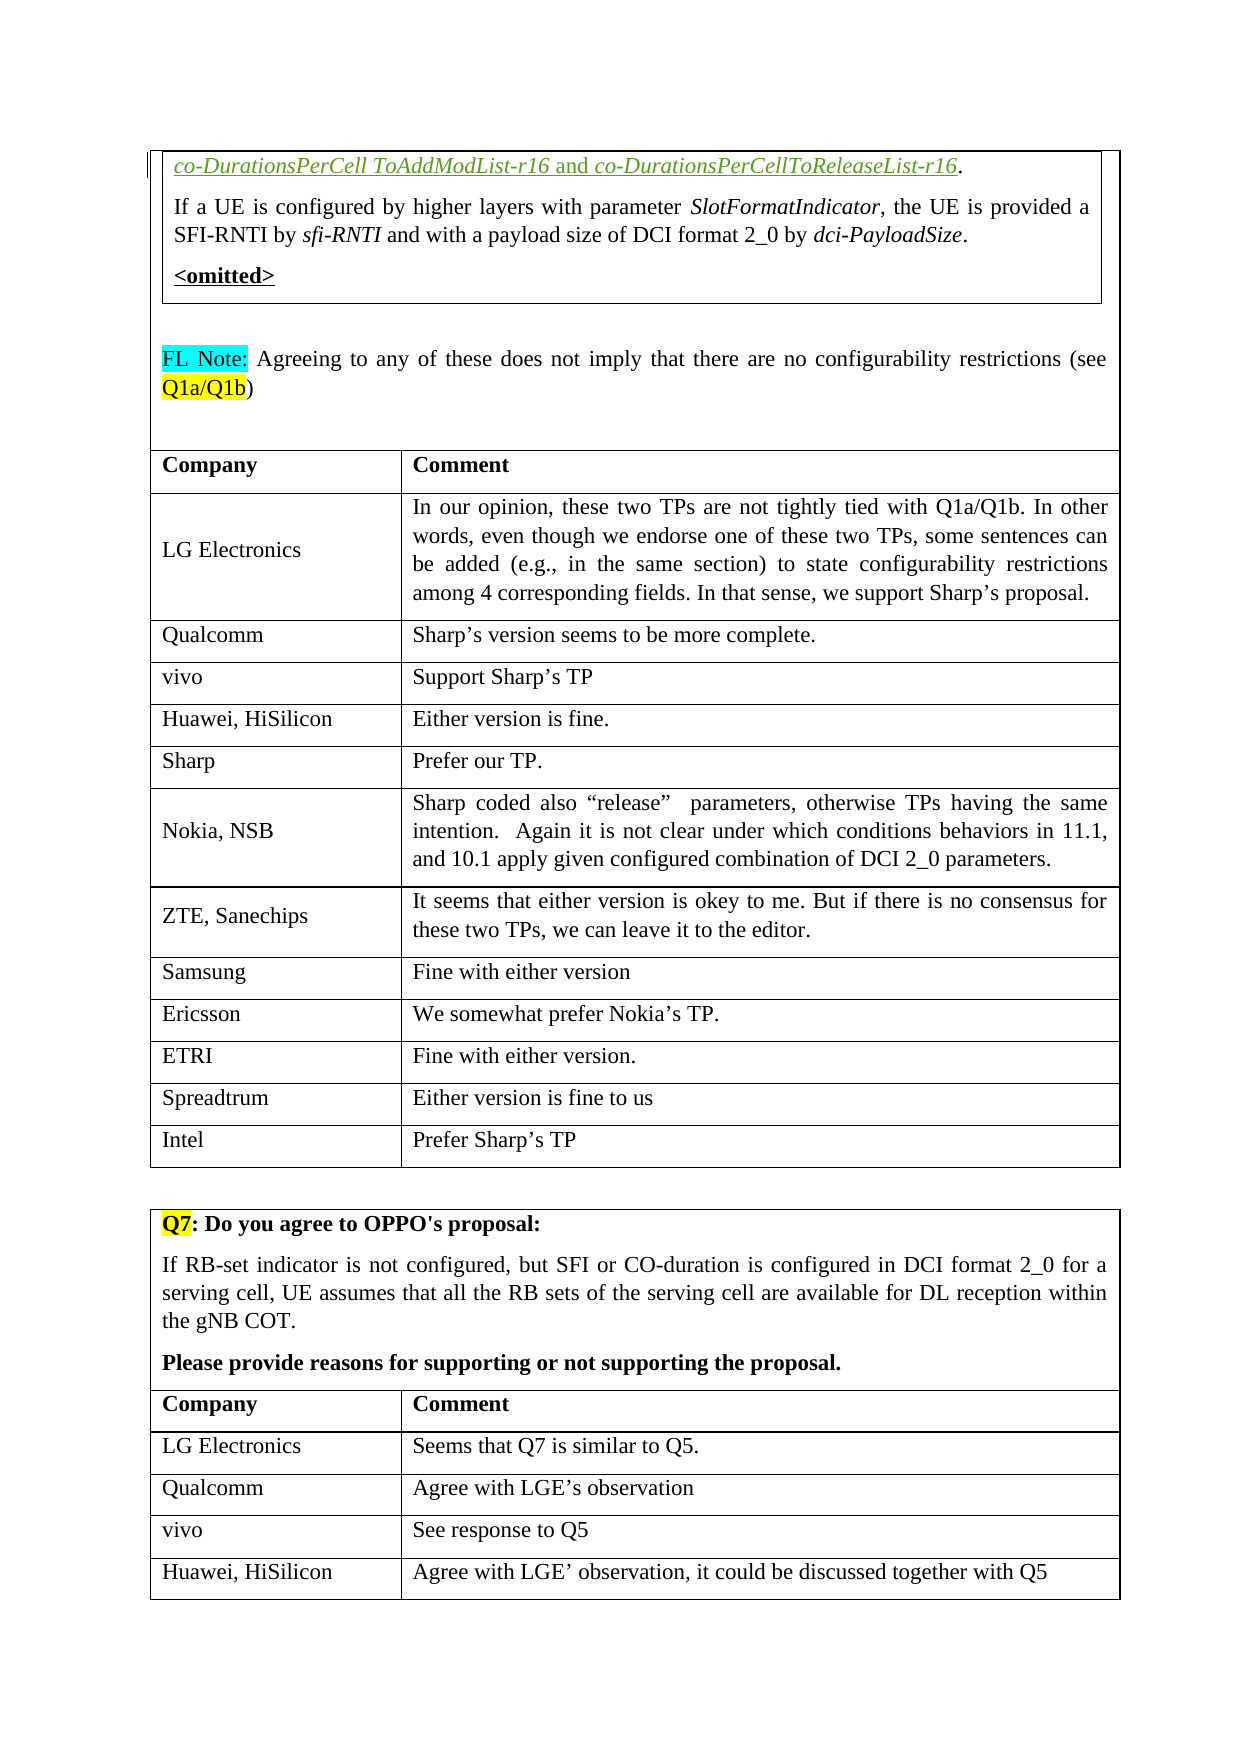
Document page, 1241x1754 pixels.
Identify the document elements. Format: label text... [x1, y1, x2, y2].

table_cell Agree with LGE’s observation [402, 1475, 1119, 1515]
table_cell Qualcomm [151, 1475, 401, 1515]
table_cell Sharp [151, 747, 401, 788]
table_cell Huawei, HiSilicon [151, 705, 401, 746]
table_cell Samsung [151, 958, 401, 999]
table_cell See response to Q5 [402, 1516, 1119, 1557]
table_cell Company [151, 451, 401, 492]
table_cell Huawei, HiSilicon [151, 1559, 401, 1599]
table_cell Nokia, NSB [151, 789, 401, 886]
table_cell LG Electronics [151, 494, 401, 620]
table_cell Prefer Sharp’s TP [402, 1126, 1119, 1167]
table_cell Either version is fine. [402, 705, 1119, 746]
table_cell vivo [151, 1516, 401, 1557]
table_cell Qualcomm [151, 621, 401, 662]
table_cell Fine with either version [402, 958, 1119, 999]
table_cell Company [151, 1391, 401, 1431]
table_cell We somewhat prefer Nokia’s TP. [402, 1000, 1119, 1041]
table_cell Fine with either version. [402, 1042, 1119, 1083]
table_cell Spreadtrum [151, 1084, 401, 1125]
table_cell In our opinion, these two TPs are not tightly tied with Q1a/Q1b. In other words, even though we endorse one of these two TPs, some sentences can be added (e.g., in the same section) to state configurability restrictions among 4 corresponding fields. In that sense, we support Sharp’s proposal. [402, 494, 1119, 620]
table_cell Comment [402, 451, 1119, 492]
table_cell vivo [151, 663, 401, 704]
table_cell Ericsson [151, 1000, 401, 1041]
table_cell Seems that Q7 is similar to Q5. [402, 1433, 1119, 1473]
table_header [151, 151, 1119, 450]
table_cell Agree with LGE’ observation, it could be discussed together with Q5 [402, 1559, 1119, 1599]
table_cell ZTE, Sanechips [151, 888, 401, 957]
table_cell Either version is fine to us [402, 1084, 1119, 1125]
table_header Q7: Do you agree to OPPO's proposal: If RB-set indicator is not configured, but SFI or CO-duration is configured in DCI format 2_0 for a serving cell, UE assumes that all the RB sets of the serving cell are available for DL reception within the gNB COT. Please provide reasons for supporting or not supporting the proposal. [151, 1210, 1119, 1389]
table_cell Sharp’s version seems to be more complete. [402, 621, 1119, 662]
table_cell ETRI [151, 1042, 401, 1083]
table_cell It seems that either version is okey to me. But if there is no consensus for these two TPs, we can leave it to the editor. [402, 888, 1119, 957]
table_cell Sharp coded also “release” parameters, otherwise TPs having the same intention. Again it is not clear under which conditions behaviors in 11.1, and 10.1 apply given configured combination of DCI 2_0 parameters. [402, 789, 1119, 886]
table_cell Comment [402, 1391, 1119, 1431]
table_cell Intel [151, 1126, 401, 1167]
table_cell Prefer our TP. [402, 747, 1119, 788]
table_cell LG Electronics [151, 1433, 401, 1473]
table_cell Support Sharp’s TP [402, 663, 1119, 704]
